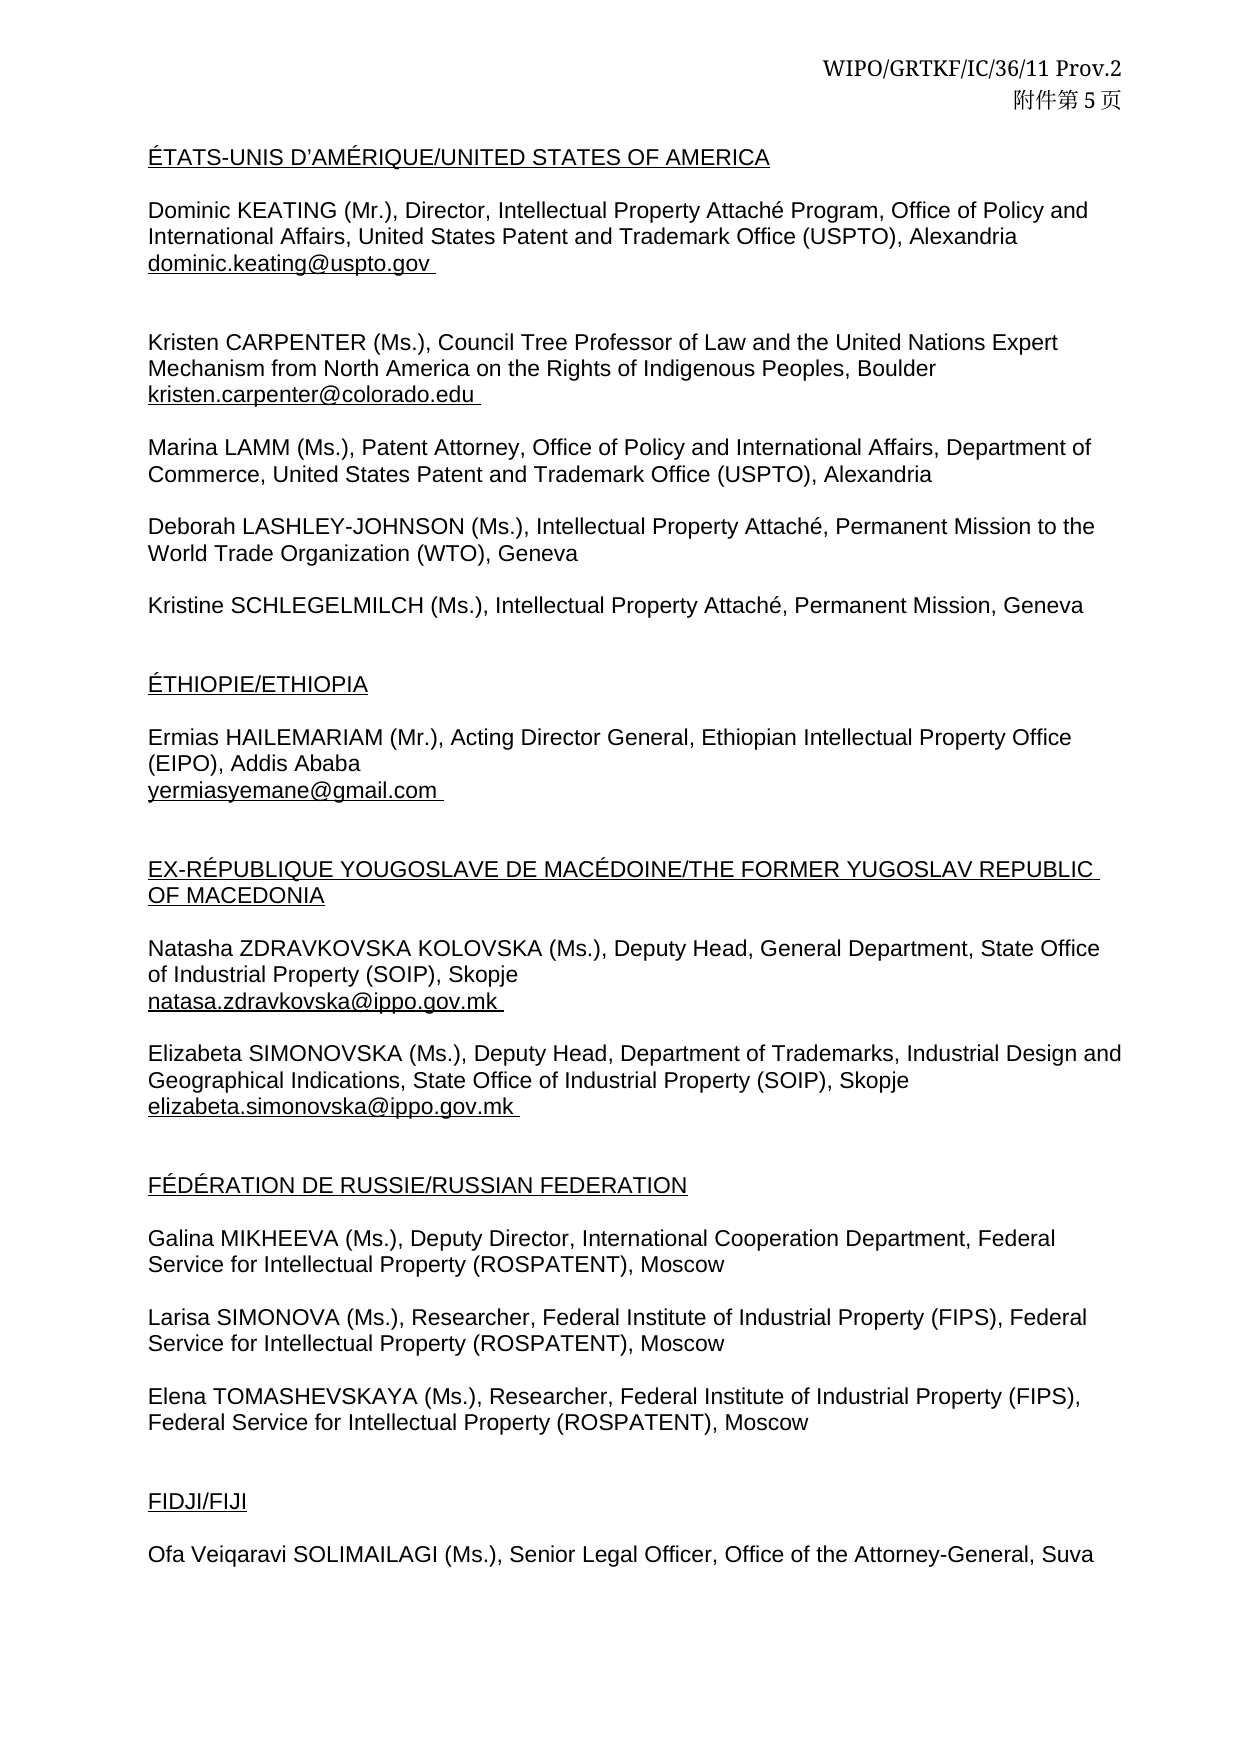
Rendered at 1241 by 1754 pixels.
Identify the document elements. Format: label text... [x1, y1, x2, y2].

text FIDJI/FIJI [148, 1488, 1122, 1515]
text Elena TOMASHEVSKAYA (Ms.), Researcher, Federal Institute of Industrial Property (FIPS), Federal Service for Intellectual Property (ROSPATENT), Moscow [148, 1383, 1122, 1436]
text ÉTHIOPIE/ETHIOPIA [148, 671, 1122, 698]
text elizabeta.simonovska@ippo.gov.mk [148, 1093, 1122, 1119]
text Ermias HAILEMARIAM (Mr.), Acting Director General, Ethiopian Intellectual Property Office (EIPO), Addis Ababa [148, 724, 1122, 777]
text Galina MIKHEEVA (Ms.), Deputy Director, International Cooperation Department, Federal Service for Intellectual Property (ROSPATENT), Moscow [148, 1225, 1122, 1277]
text Deborah LASHLEY-JOHNSON (Ms.), Intellectual Property Attaché, Permanent Mission to the World Trade Organization (WTO), Geneva [148, 513, 1122, 566]
text EX-RÉPUBLIQUE YOUGOSLAVE DE MACÉDOINE/THE FORMER YUGOSLAV REPUBLIC OF MACEDONIA [148, 856, 1122, 908]
text Kristen CARPENTER (Ms.), Council Tree Professor of Law and the United Nations Expert Mechanism from North America on the Rights of Indigenous Peoples, Boulder [148, 329, 1122, 381]
text Natasha ZDRAVKOVSKA KOLOVSKA (Ms.), Deputy Head, General Department, State Office of Industrial Property (SOIP), Skopje [148, 935, 1122, 988]
text Marina LAMM (Ms.), Patent Attorney, Office of Policy and International Affairs, Department of Commerce, United States Patent and Trademark Office (USPTO), Alexandria [148, 434, 1122, 487]
text kristen.carpenter@colorado.edu [148, 381, 1122, 408]
text Kristine SCHLEGELMILCH (Ms.), Intellectual Property Attaché, Permanent Mission, Geneva [148, 592, 1122, 619]
text Dominic KEATING (Mr.), Director, Intellectual Property Attaché Program, Office of Policy and International Affairs, United States Patent and Trademark Office (USPTO), Alexandria [148, 197, 1122, 250]
text dominic.keating@uspto.gov [148, 250, 1122, 276]
text FÉDÉRATION DE RUSSIE/RUSSIAN FEDERATION [148, 1172, 1122, 1198]
text Ofa Veiqaravi SOLIMAILAGI (Ms.), Senior Legal Officer, Office of the Attorney-General, Suva [148, 1541, 1122, 1567]
text ÉTATS-UNIS D’AMÉRIQUE/UNITED STATES OF AMERICA [148, 144, 1122, 171]
text yermiasyemane@gmail.com [148, 777, 1122, 803]
text Larisa SIMONOVA (Ms.), Researcher, Federal Institute of Industrial Property (FIPS), Federal Service for Intellectual Property (ROSPATENT), Moscow [148, 1304, 1122, 1357]
text Elizabeta SIMONOVSKA (Ms.), Deputy Head, Department of Trademarks, Industrial Design and Geographical Indications, State Office of Industrial Property (SOIP), Skopje [148, 1040, 1122, 1093]
text natasa.zdravkovska@ippo.gov.mk [148, 988, 1122, 1014]
